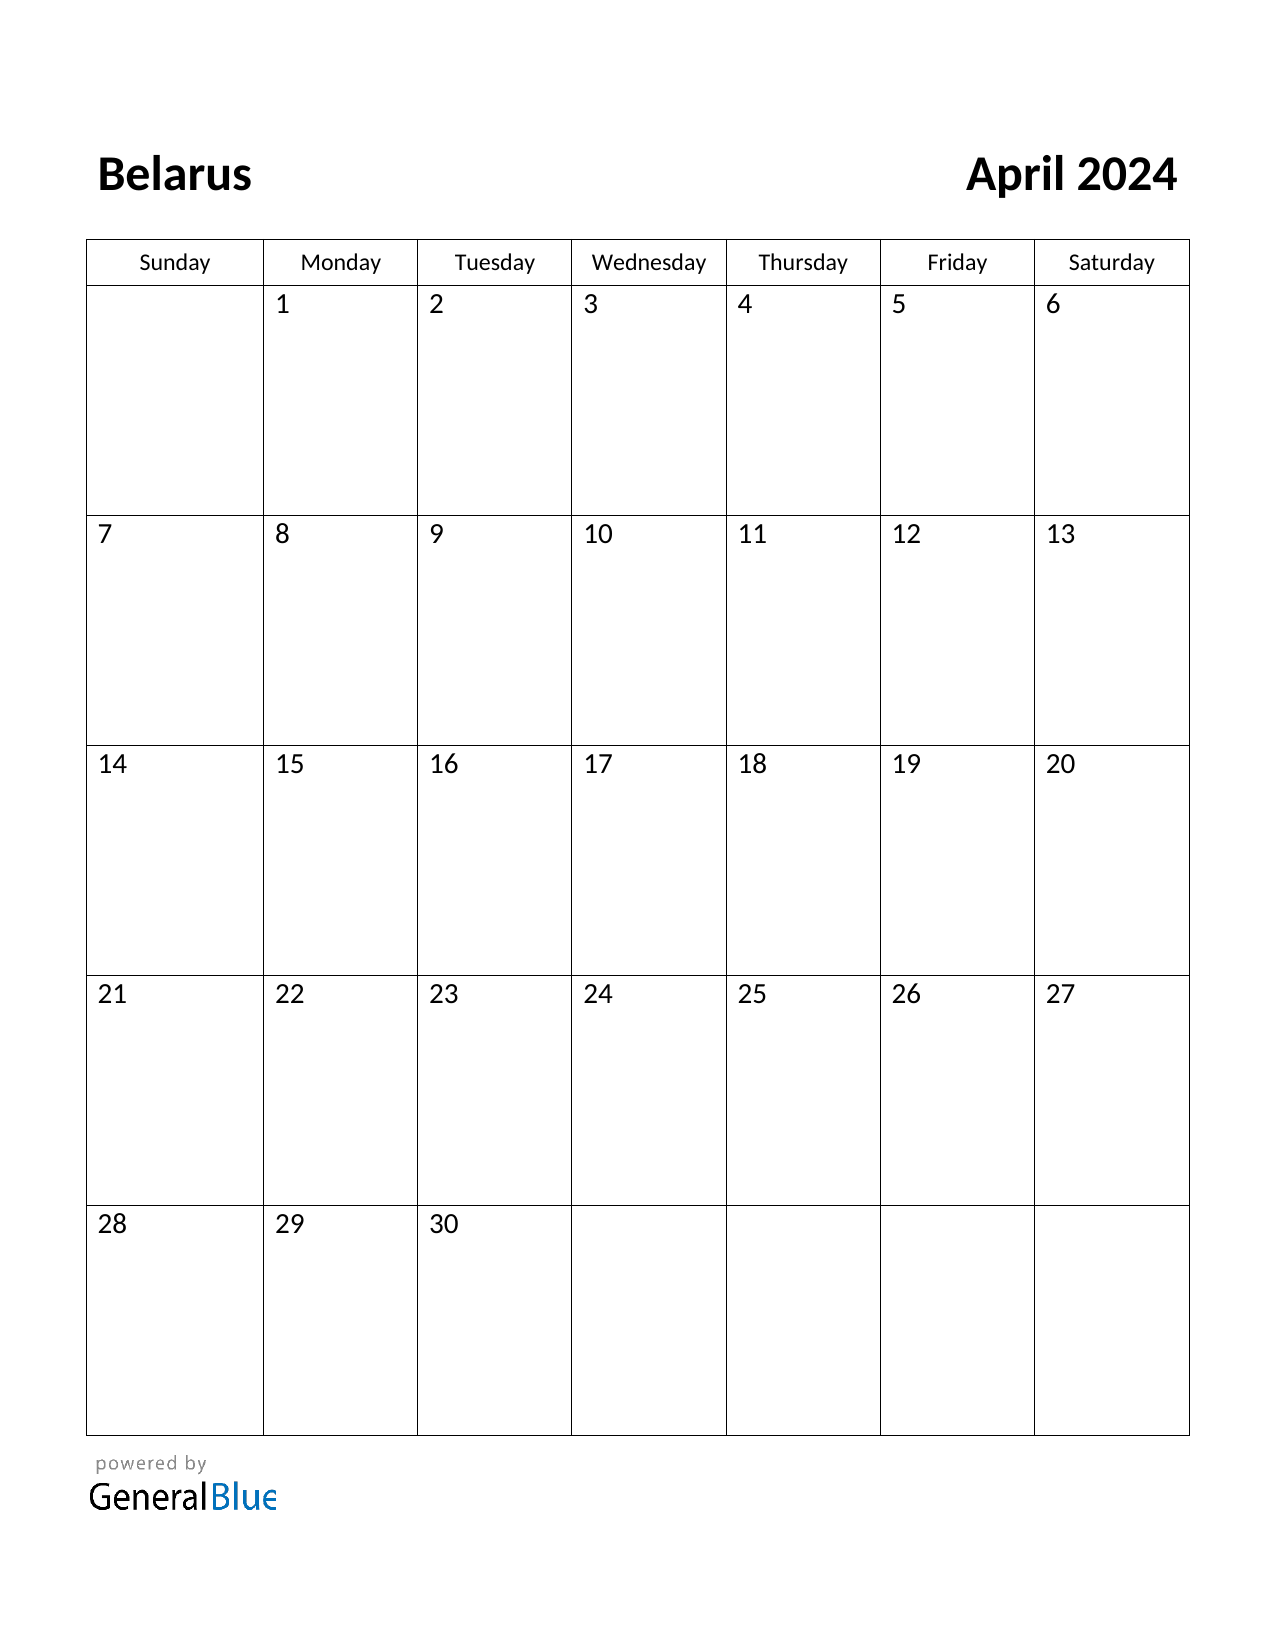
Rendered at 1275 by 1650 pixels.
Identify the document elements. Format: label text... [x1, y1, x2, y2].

table_header Belarus [86, 105, 572, 239]
table_cell [418, 548, 571, 744]
table_cell Monday [264, 240, 417, 284]
table_cell 25 [727, 976, 880, 1008]
table_cell [87, 778, 263, 974]
table_cell [1035, 318, 1189, 514]
table_cell [881, 1008, 1034, 1204]
table_cell [264, 318, 417, 514]
table_cell 3 [572, 286, 726, 318]
table_cell 20 [1035, 746, 1189, 778]
table_cell [418, 1008, 571, 1204]
table_cell [418, 778, 571, 974]
table_cell [572, 548, 726, 744]
table_cell [1035, 1238, 1189, 1434]
table_cell [572, 318, 726, 514]
table_cell [727, 1238, 880, 1434]
table_cell 22 [264, 976, 417, 1008]
table_cell 5 [881, 286, 1034, 318]
table_cell [418, 318, 571, 514]
table_cell 30 [418, 1206, 571, 1238]
table_cell 18 [727, 746, 880, 778]
table_cell 17 [572, 746, 726, 778]
table_cell [1035, 778, 1189, 974]
table_cell Friday [881, 240, 1034, 284]
table_cell 8 [264, 516, 417, 548]
table_cell [1035, 1206, 1189, 1238]
table_cell [881, 1238, 1034, 1434]
table_cell [572, 1206, 726, 1238]
table_cell [727, 1206, 880, 1238]
table_cell [727, 1008, 880, 1204]
table_cell 24 [572, 976, 726, 1008]
table_cell 6 [1035, 286, 1189, 318]
table_cell Sunday [87, 240, 263, 284]
table_cell 10 [572, 516, 726, 548]
table_cell [572, 778, 726, 974]
table_cell Wednesday [572, 240, 726, 284]
table_cell 12 [881, 516, 1034, 548]
table_cell 21 [87, 976, 263, 1008]
table_cell [264, 1008, 417, 1204]
table_cell 9 [418, 516, 571, 548]
table_cell [881, 548, 1034, 744]
table_cell 19 [881, 746, 1034, 778]
table_cell [1035, 548, 1189, 744]
table_cell Thursday [727, 240, 880, 284]
table_cell [1035, 1008, 1189, 1204]
table_cell 7 [87, 516, 263, 548]
table_cell [881, 1206, 1034, 1238]
table_cell 23 [418, 976, 571, 1008]
table_cell [727, 318, 880, 514]
table_cell 16 [418, 746, 571, 778]
table_cell [87, 1238, 263, 1434]
table_cell [881, 778, 1034, 974]
table_cell 11 [727, 516, 880, 548]
table_cell [264, 548, 417, 744]
table_cell [86, 1436, 1189, 1534]
table_header April 2024 [572, 105, 1189, 239]
table_cell [727, 778, 880, 974]
table_cell 26 [881, 976, 1034, 1008]
table_cell [572, 1008, 726, 1204]
table_cell [87, 548, 263, 744]
table_cell [87, 1008, 263, 1204]
table_cell 13 [1035, 516, 1189, 548]
table_cell 27 [1035, 976, 1189, 1008]
table_cell 29 [264, 1206, 417, 1238]
table_cell [264, 1238, 417, 1434]
picture [88, 1452, 276, 1515]
table_cell [264, 778, 417, 974]
table_cell 2 [418, 286, 571, 318]
table_cell 14 [87, 746, 263, 778]
table_cell Saturday [1035, 240, 1189, 284]
table_cell [418, 1238, 571, 1434]
table_cell 15 [264, 746, 417, 778]
table_cell [881, 318, 1034, 514]
table_cell 28 [87, 1206, 263, 1238]
table_cell [727, 548, 880, 744]
table_cell Tuesday [418, 240, 571, 284]
table_cell 1 [264, 286, 417, 318]
table_cell [572, 1238, 726, 1434]
table_cell 4 [727, 286, 880, 318]
table_cell [87, 318, 263, 514]
table_cell [87, 286, 263, 318]
